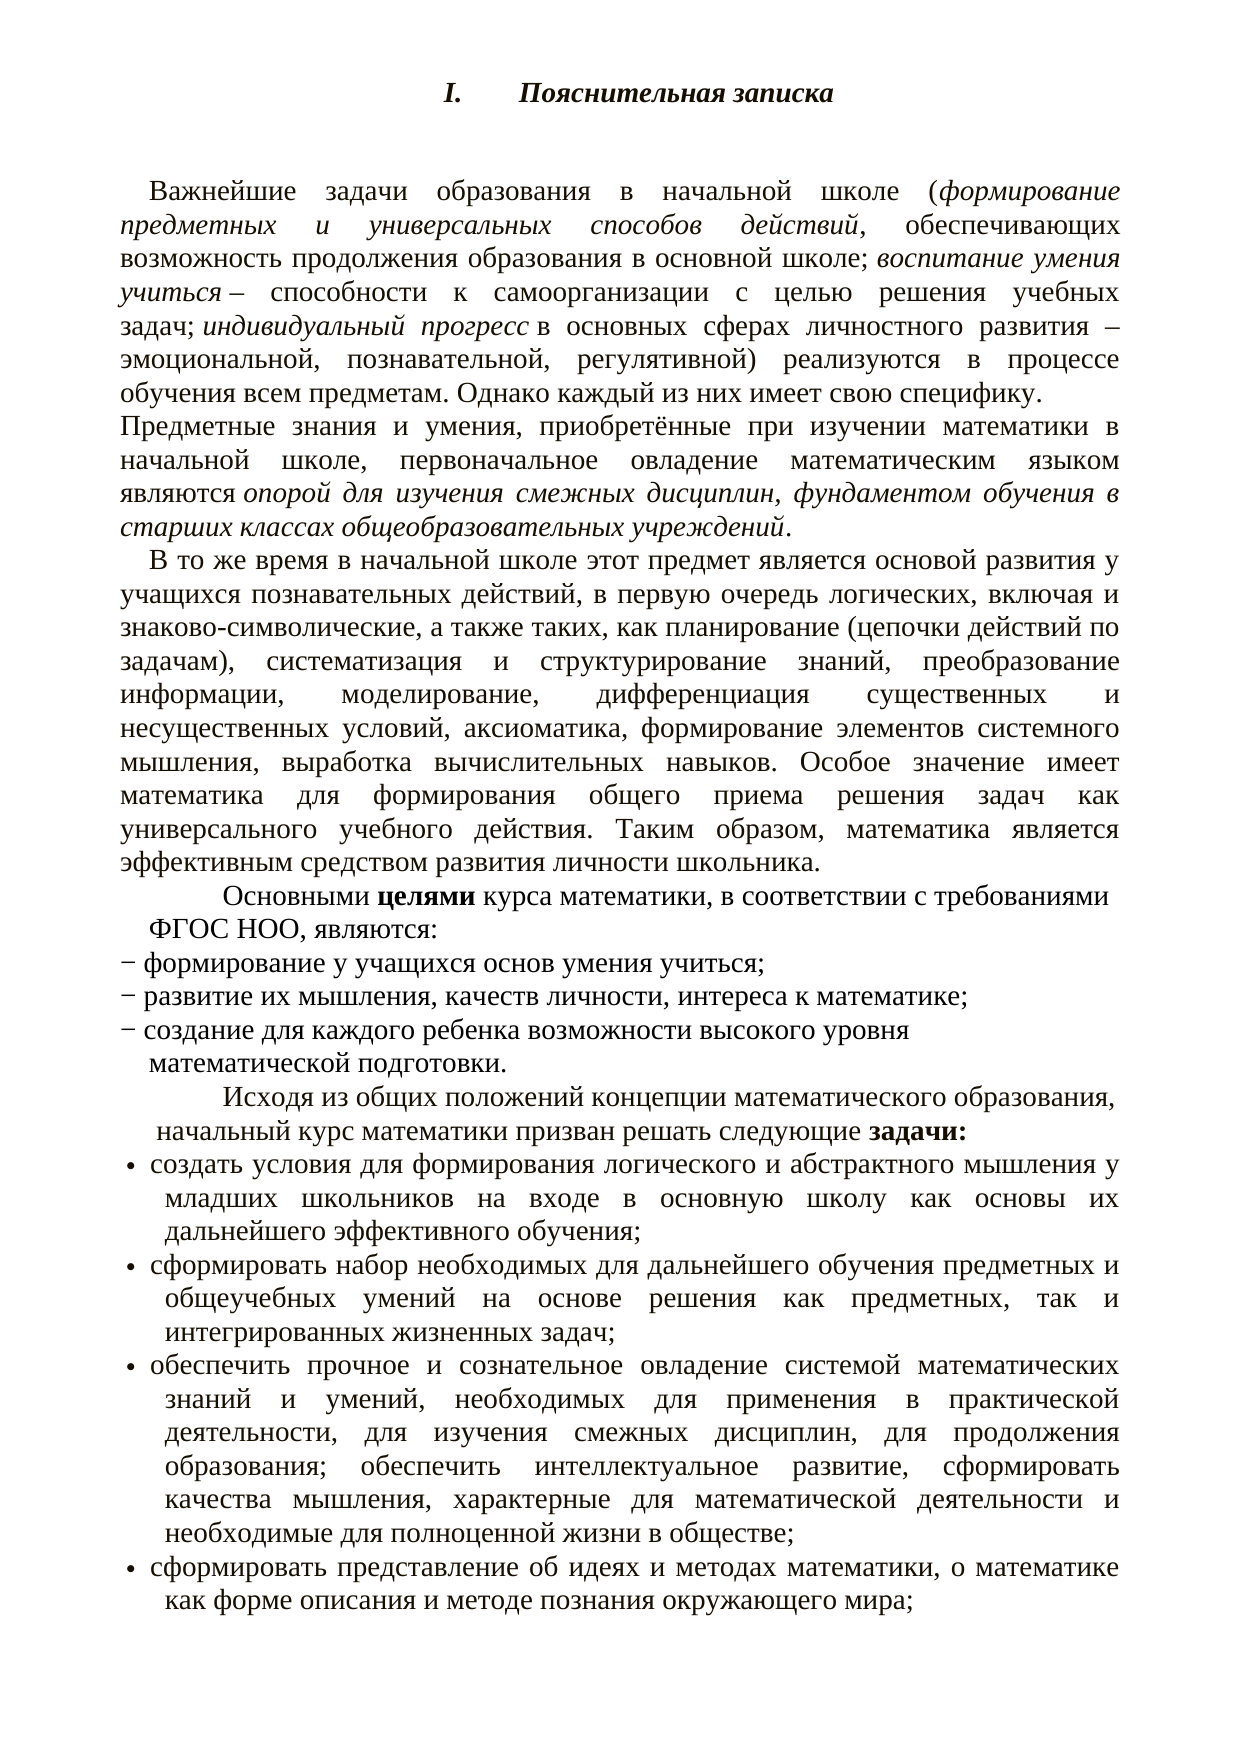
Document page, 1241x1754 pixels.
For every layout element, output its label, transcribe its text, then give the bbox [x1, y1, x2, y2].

text начальный курс математики призван решать следующие задачи: [120, 1113, 1165, 1146]
list обеспечить прочное и сознательное овладение системой математических знаний и умений, необходимых для применения в практической деятельности, для изучения смежных дисциплин, для продолжения образования; обеспечить интеллектуальное развитие, сформировать качества мышления, характерные для математической деятельности и необходимые для полноценной жизни в обществе; [127, 1347, 1120, 1549]
text Исходя из общих положений концепции математического образования, [193, 1079, 1165, 1113]
text Основными целями курса математики, в соответствии с требованиями [193, 878, 1165, 911]
text Предметные знания и умения, приобретённые при изучении математики в начальной школе, первоначальное овладение математическим языком являются опорой для изучения смежных дисциплин, фундаментом обучения в старших классах общеобразовательных учреждений. [120, 408, 1120, 542]
list Пояснительная записка [112, 75, 1165, 108]
text В то же время в начальной школе этот предмет является основой развития у учащихся познавательных действий, в первую очередь логических, включая и знаково-символические, а также таких, как планирование (цепочки действий по задачам), систематизация и структурирование знаний, преобразование информации, моделирование, дифференциация существенных и несущественных условий, аксиоматика, формирование элементов системного мышления, выработка вычислительных навыков. Особое значение имеет математика для формирования общего приема решения задач как универсального учебного действия. Таким образом, математика является эффективным средством развития личности школьника. [120, 542, 1120, 878]
text − развитие их мышления, качеств личности, интереса к математике; [75, 978, 1165, 1012]
text ФГОС НОО, являются: [120, 911, 1165, 945]
list сформировать представление об идеях и методах математики, о математике как форме описания и методе познания окружающего мира; [127, 1549, 1120, 1616]
list создать условия для формирования логического и абстрактного мышления у младших школьников на входе в основную школу как основы их дальнейшего эффективного обучения; [127, 1146, 1120, 1247]
list сформировать набор необходимых для дальнейшего обучения предметных и общеучебных умений на основе решения как предметных, так и интегрированных жизненных задач; [127, 1247, 1120, 1347]
text − формирование у учащихся основ умения учиться; [75, 945, 1165, 978]
text математической подготовки. [120, 1046, 1165, 1079]
text − создание для каждого ребенка возможности высокого уровня [120, 1012, 1165, 1046]
text Важнейшие задачи образования в начальной школе (формирование предметных и универсальных способов действий, обеспечивающих возможность продолжения образования в основной школе; воспитание умения учиться – способности к самоорганизации с целью решения учебных задач; индивидуальный прогресс в основных сферах личностного развития – эмоциональной, познавательной, регулятивной) реализуются в процессе обучения всем предметам. Однако каждый из них имеет свою специфику. [120, 173, 1120, 408]
